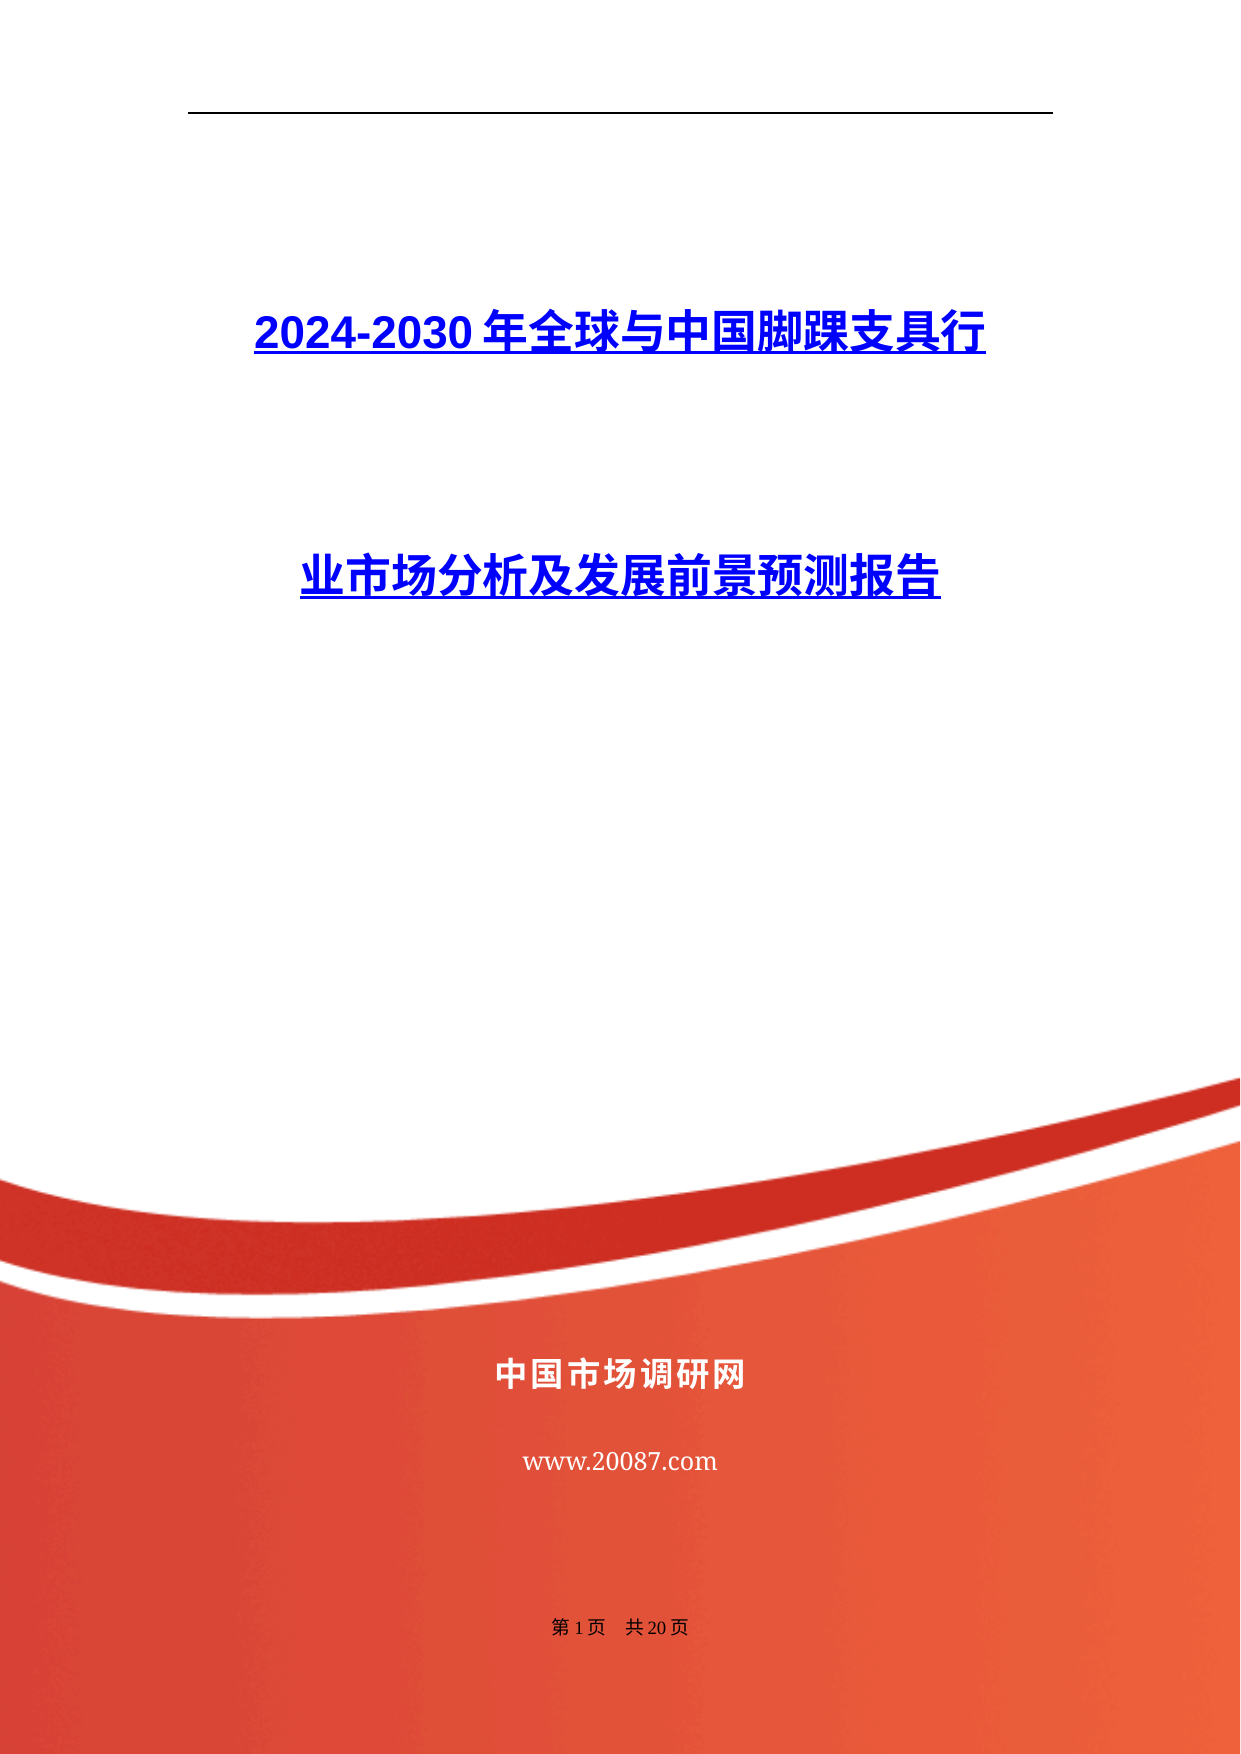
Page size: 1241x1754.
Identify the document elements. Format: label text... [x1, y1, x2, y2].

picture [0, 1006, 1241, 1754]
subtitle 中国市场调研网 [187, 1339, 1053, 1404]
table_header 2024-2030年全球与中国脚踝支具行业市场分析及发展前景预测报告 [188, 207, 1053, 773]
text www.20087.com [187, 1428, 1053, 1493]
